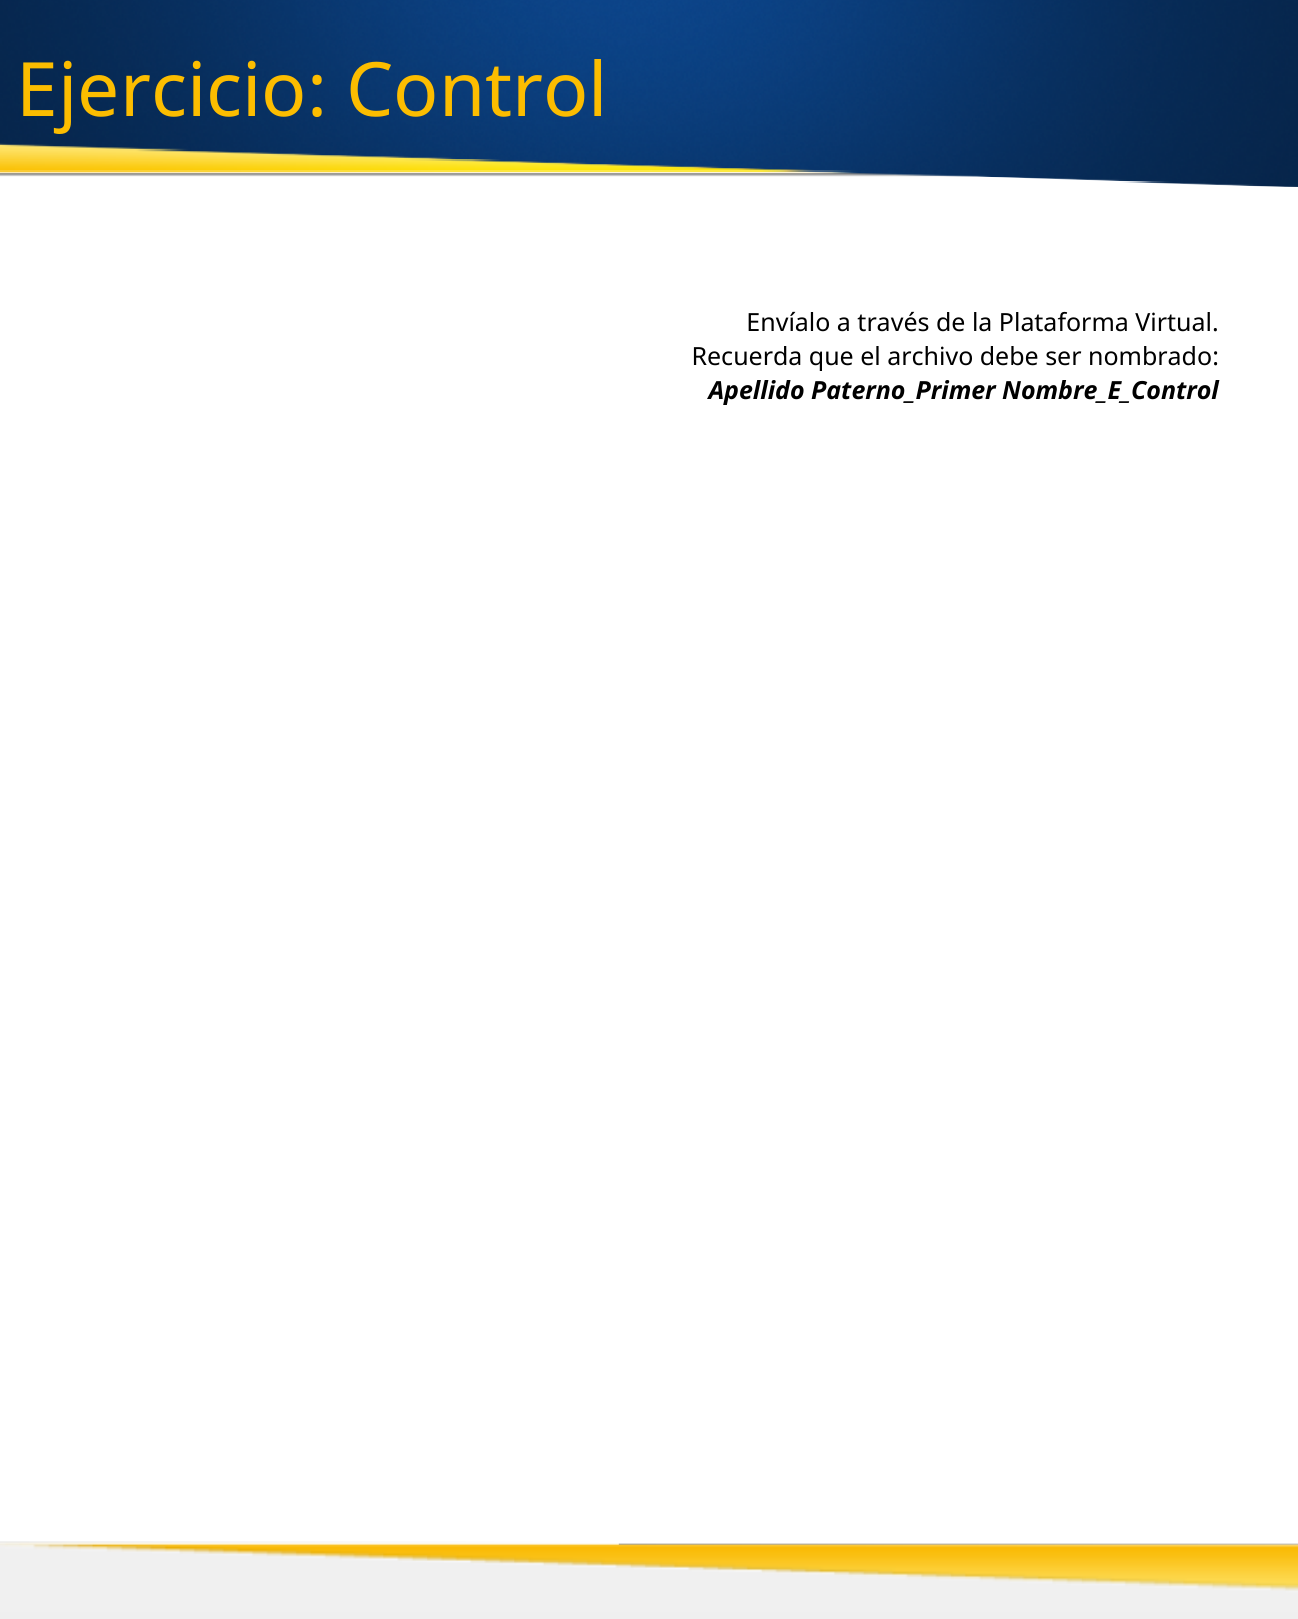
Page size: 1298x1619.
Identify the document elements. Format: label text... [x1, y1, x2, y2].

text Recuerda que el archivo debe ser nombrado: [133, 338, 1219, 372]
text Apellido Paterno_Primer Nombre_E_Control [133, 372, 1219, 407]
text Envíalo a través de la Plataforma Virtual. [133, 304, 1219, 338]
